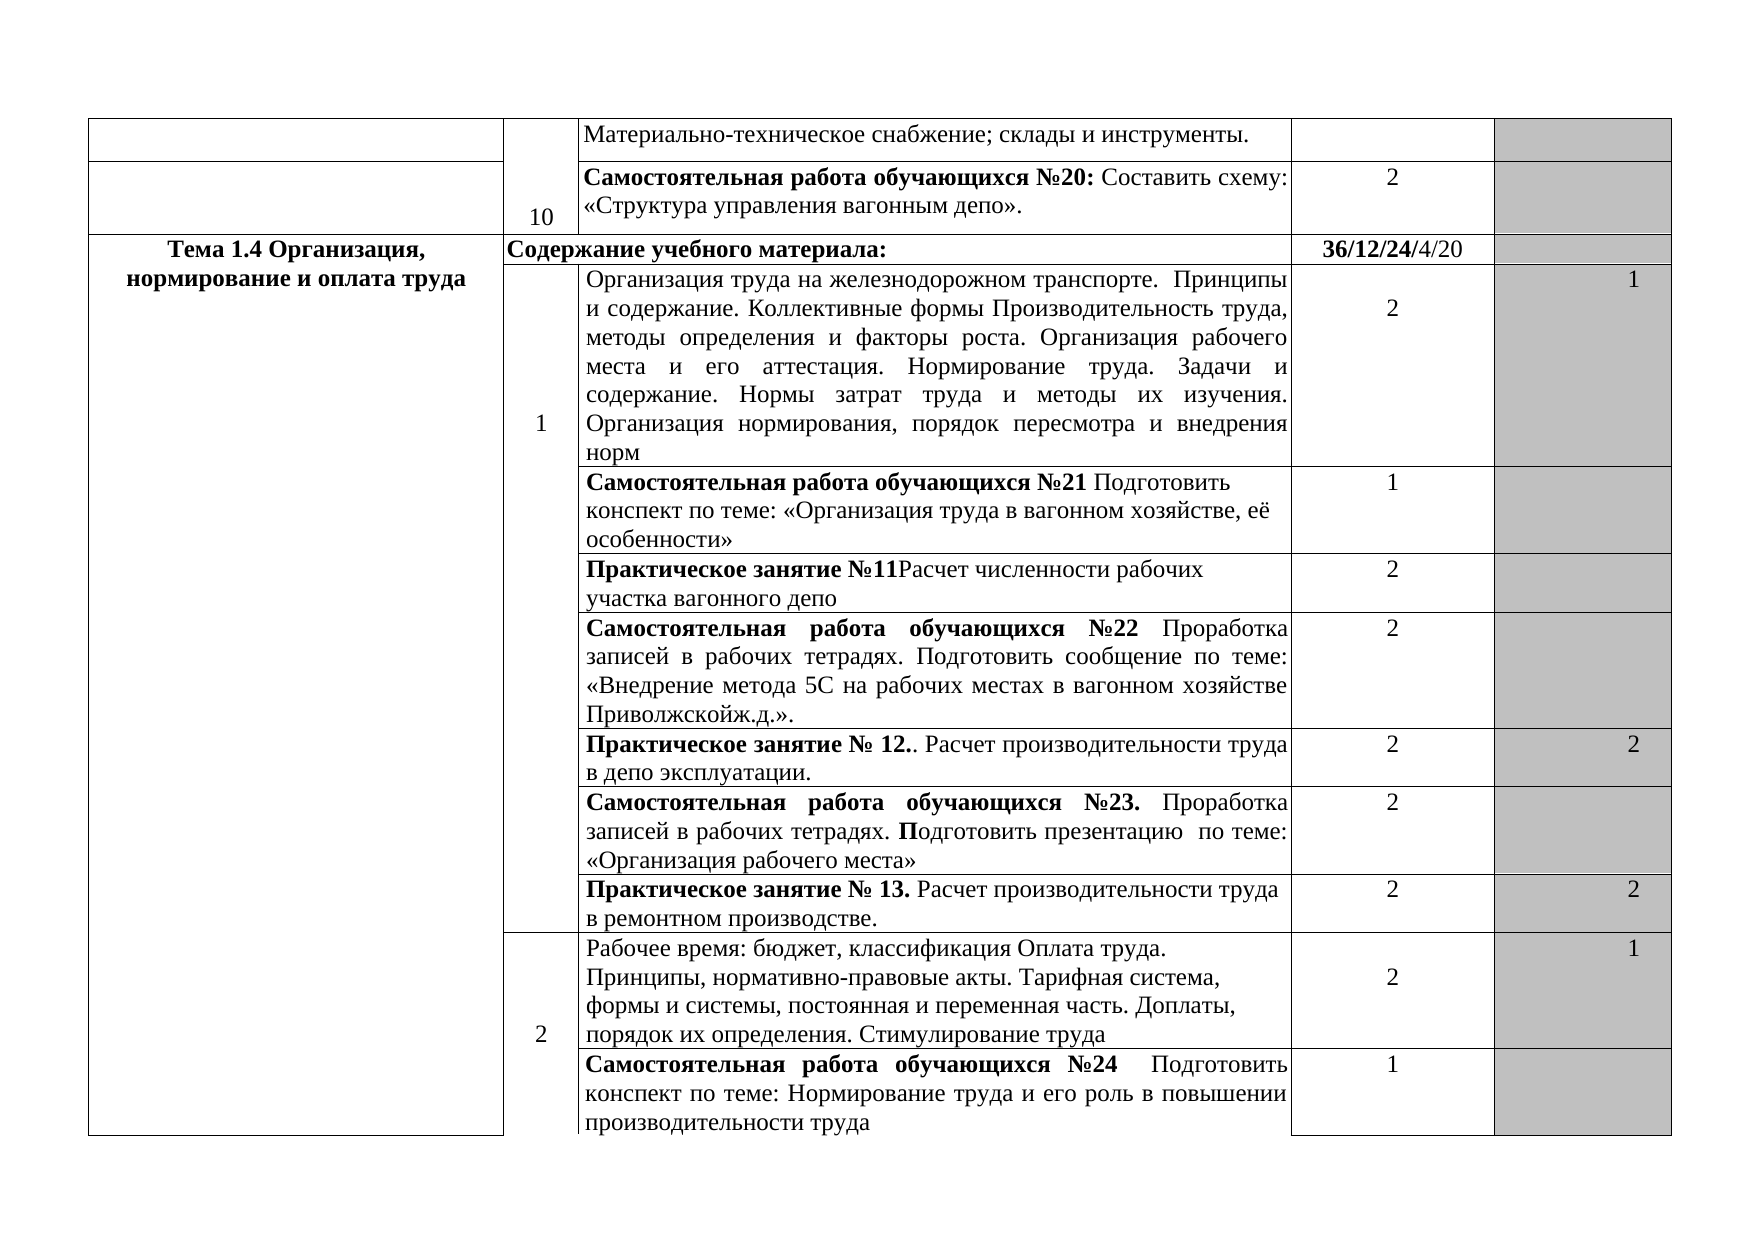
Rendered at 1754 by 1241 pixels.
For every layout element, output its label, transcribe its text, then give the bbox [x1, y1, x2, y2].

table_cell 2 [1292, 162, 1494, 233]
table_cell [89, 162, 503, 233]
table_cell 2 [1292, 933, 1494, 1048]
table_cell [579, 119, 1291, 161]
table_cell [1495, 787, 1671, 873]
table_cell 1 [1495, 933, 1671, 1048]
table_cell 1 [1495, 265, 1671, 466]
table_cell 2 [1292, 119, 1494, 161]
table_cell 1 [504, 265, 578, 932]
table_cell Самостоятельная работа обучающихся №22 Проработка записей в рабочих тетрадях. Подготовить сообщение по теме: «Внедрение метода 5С на рабочих местах в вагонном хозяйстве Приволжскойж.д.». [579, 613, 1291, 728]
table_cell Содержание учебного материала: [504, 235, 1291, 263]
table_cell 2 [1292, 554, 1494, 612]
table_cell Тема 1.4 Организация, нормирование и оплата труда [89, 235, 503, 1135]
table_cell [1495, 162, 1671, 233]
table_cell [1495, 235, 1671, 263]
table_cell 36/12/24/4/20 [1292, 235, 1494, 263]
table_cell [1495, 554, 1671, 612]
table_cell 10 [504, 119, 578, 233]
table_cell Рабочее время: бюджет, классификация Оплата труда. Принципы, нормативно-правовые акты. Тарифная система, формы и системы, постоянная и переменная часть. Доплаты, порядок их определения. Стимулирование труда [579, 933, 1291, 1048]
table_cell [1495, 613, 1671, 728]
table_cell 1 [1292, 1049, 1494, 1135]
table_cell 2 [1495, 875, 1671, 932]
table_cell 2 [1292, 265, 1494, 466]
table_cell Организация труда на железнодорожном транспорте. Принципы и содержание. Коллективные формы Производительность труда, методы определения и факторы роста. Организация рабочего места и его аттестация. Нормирование труда. Задачи и содержание. Нормы затрат труда и методы их изучения. Организация нормирования, порядок пересмотра и внедрения норм [579, 265, 1291, 466]
table_cell 1 [1292, 467, 1494, 553]
table_cell Самостоятельная работа обучающихся №20: Составить схему: «Структура управления вагонным депо». [579, 162, 1291, 233]
table_cell Самостоятельная работа обучающихся №24 Подготовить конспект по теме: Нормирование труда и его роль в повышении производительности труда [579, 1049, 1291, 1135]
table_cell 1 [1495, 119, 1671, 161]
table_cell Самостоятельная работа обучающихся №23. Проработка записей в рабочих тетрадях. Подготовить презентацию по теме: «Организация рабочего места» [579, 787, 1291, 873]
table_cell 2 [504, 933, 578, 1135]
table_cell 2 [1495, 729, 1671, 786]
table_cell 2 [1292, 613, 1494, 728]
table_cell 2 [1292, 729, 1494, 786]
table_cell Практическое занятие № 12.. Расчет производительности труда в депо эксплуатации. [579, 729, 1291, 786]
table_cell [1495, 467, 1671, 553]
table_cell Самостоятельная работа обучающихся №21 Подготовить конспект по теме: «Организация труда в вагонном хозяйстве, её особенности» [579, 467, 1291, 553]
table_cell Практическое занятие №11Расчет численности рабочих участка вагонного депо [579, 554, 1291, 612]
table_cell 2 [1292, 787, 1494, 873]
table_cell 2 [1292, 875, 1494, 932]
table_cell Практическое занятие № 13. Расчет производительности труда в ремонтном производстве. [579, 875, 1291, 932]
table_cell [1495, 1049, 1671, 1135]
